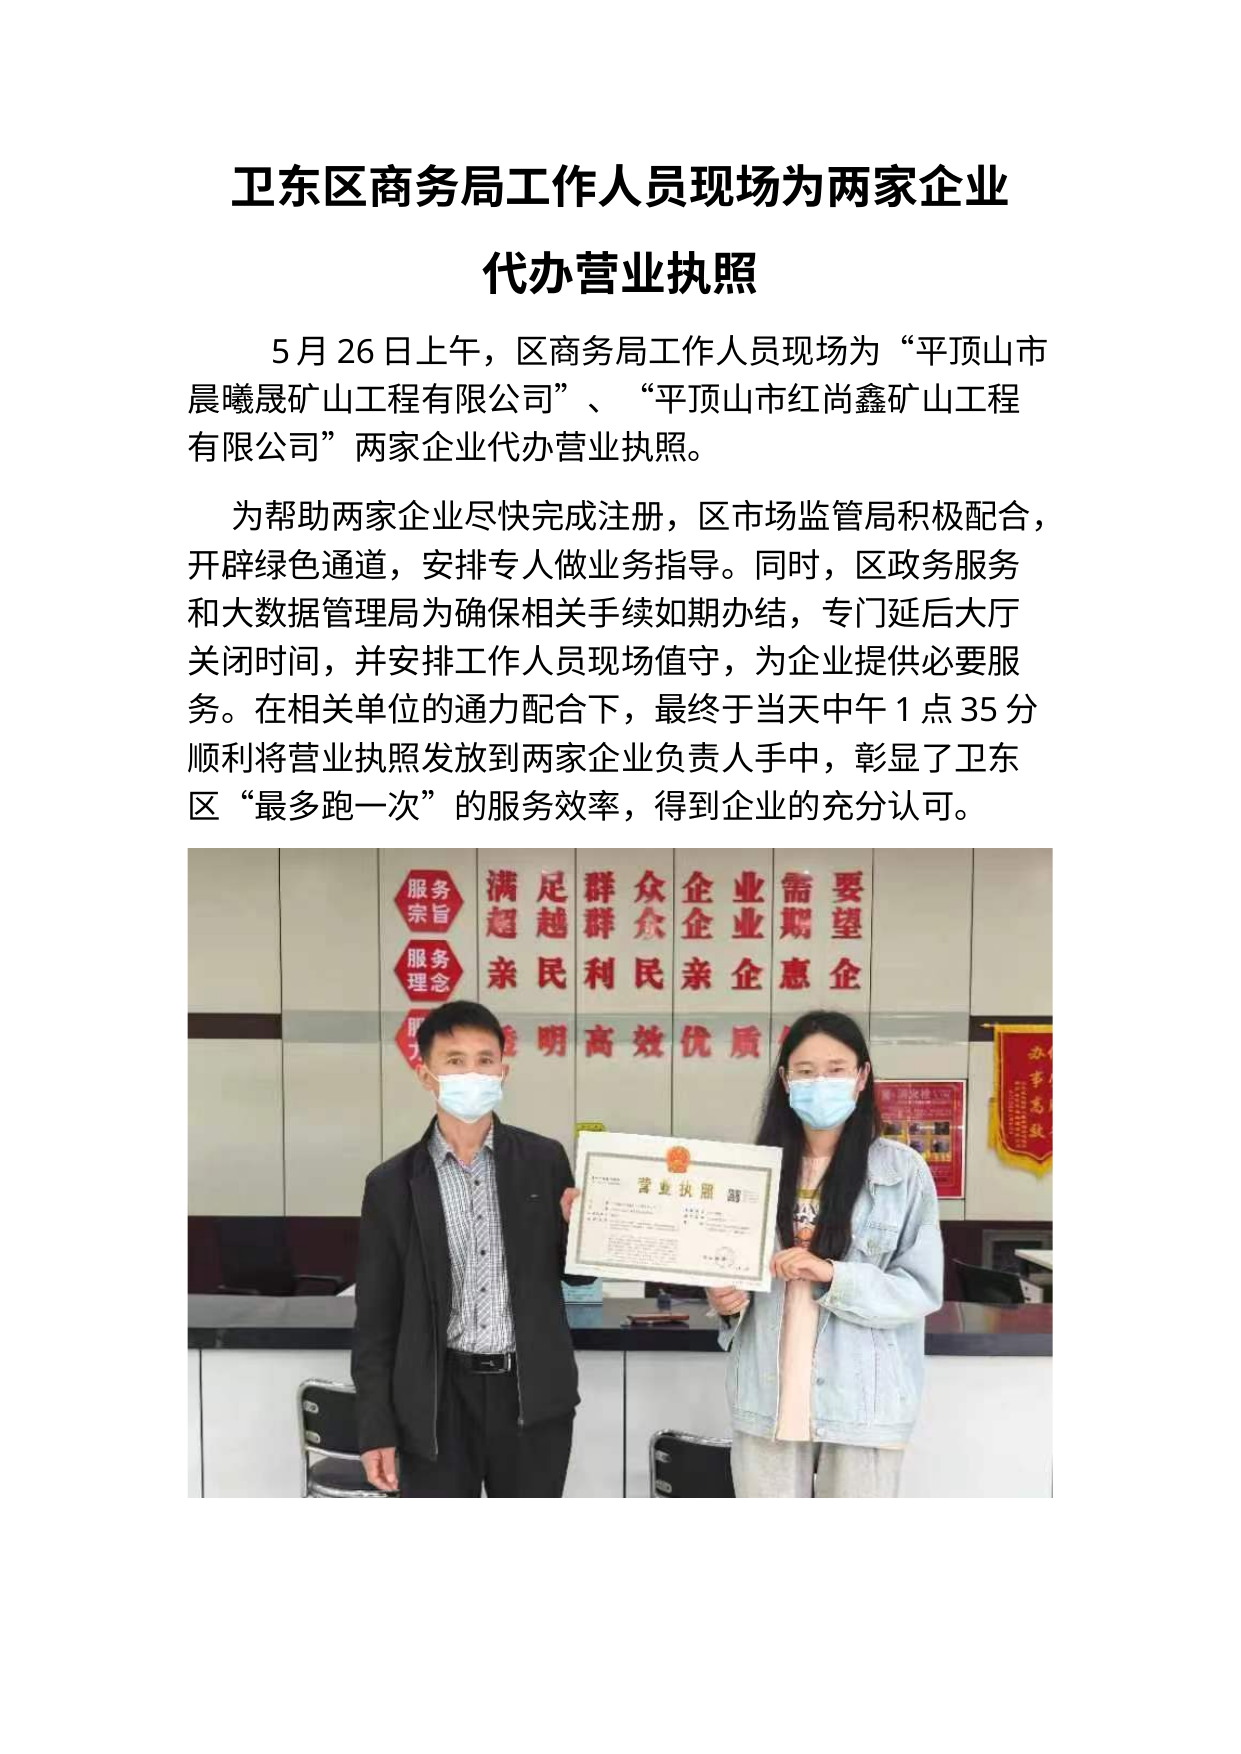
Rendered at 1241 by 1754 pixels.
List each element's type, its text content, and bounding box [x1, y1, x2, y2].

text 代办营业执照 [187, 237, 1053, 303]
picture [187, 848, 1053, 1498]
text 为帮助两家企业尽快完成注册，区市场监管局积极配合，开辟绿色通道，安排专人做业务指导。同时，区政务服务和大数据管理局为确保相关手续如期办结，专门延后大厅关闭时间，并安排工作人员现场值守，为企业提供必要服务。在相关单位的通力配合下，最终于当天中午1点35分顺利将营业执照发放到两家企业负责人手中，彰显了卫东区“最多跑一次”的服务效率，得到企业的充分认可。 [187, 490, 1053, 828]
text 5月26日上午，区商务局工作人员现场为“平顶山市晨曦晟矿山工程有限公司”、“平顶山市红尚鑫矿山工程有限公司”两家企业代办营业执照。 [187, 324, 1053, 469]
text 卫东区商务局工作人员现场为两家企业 [187, 150, 1053, 216]
